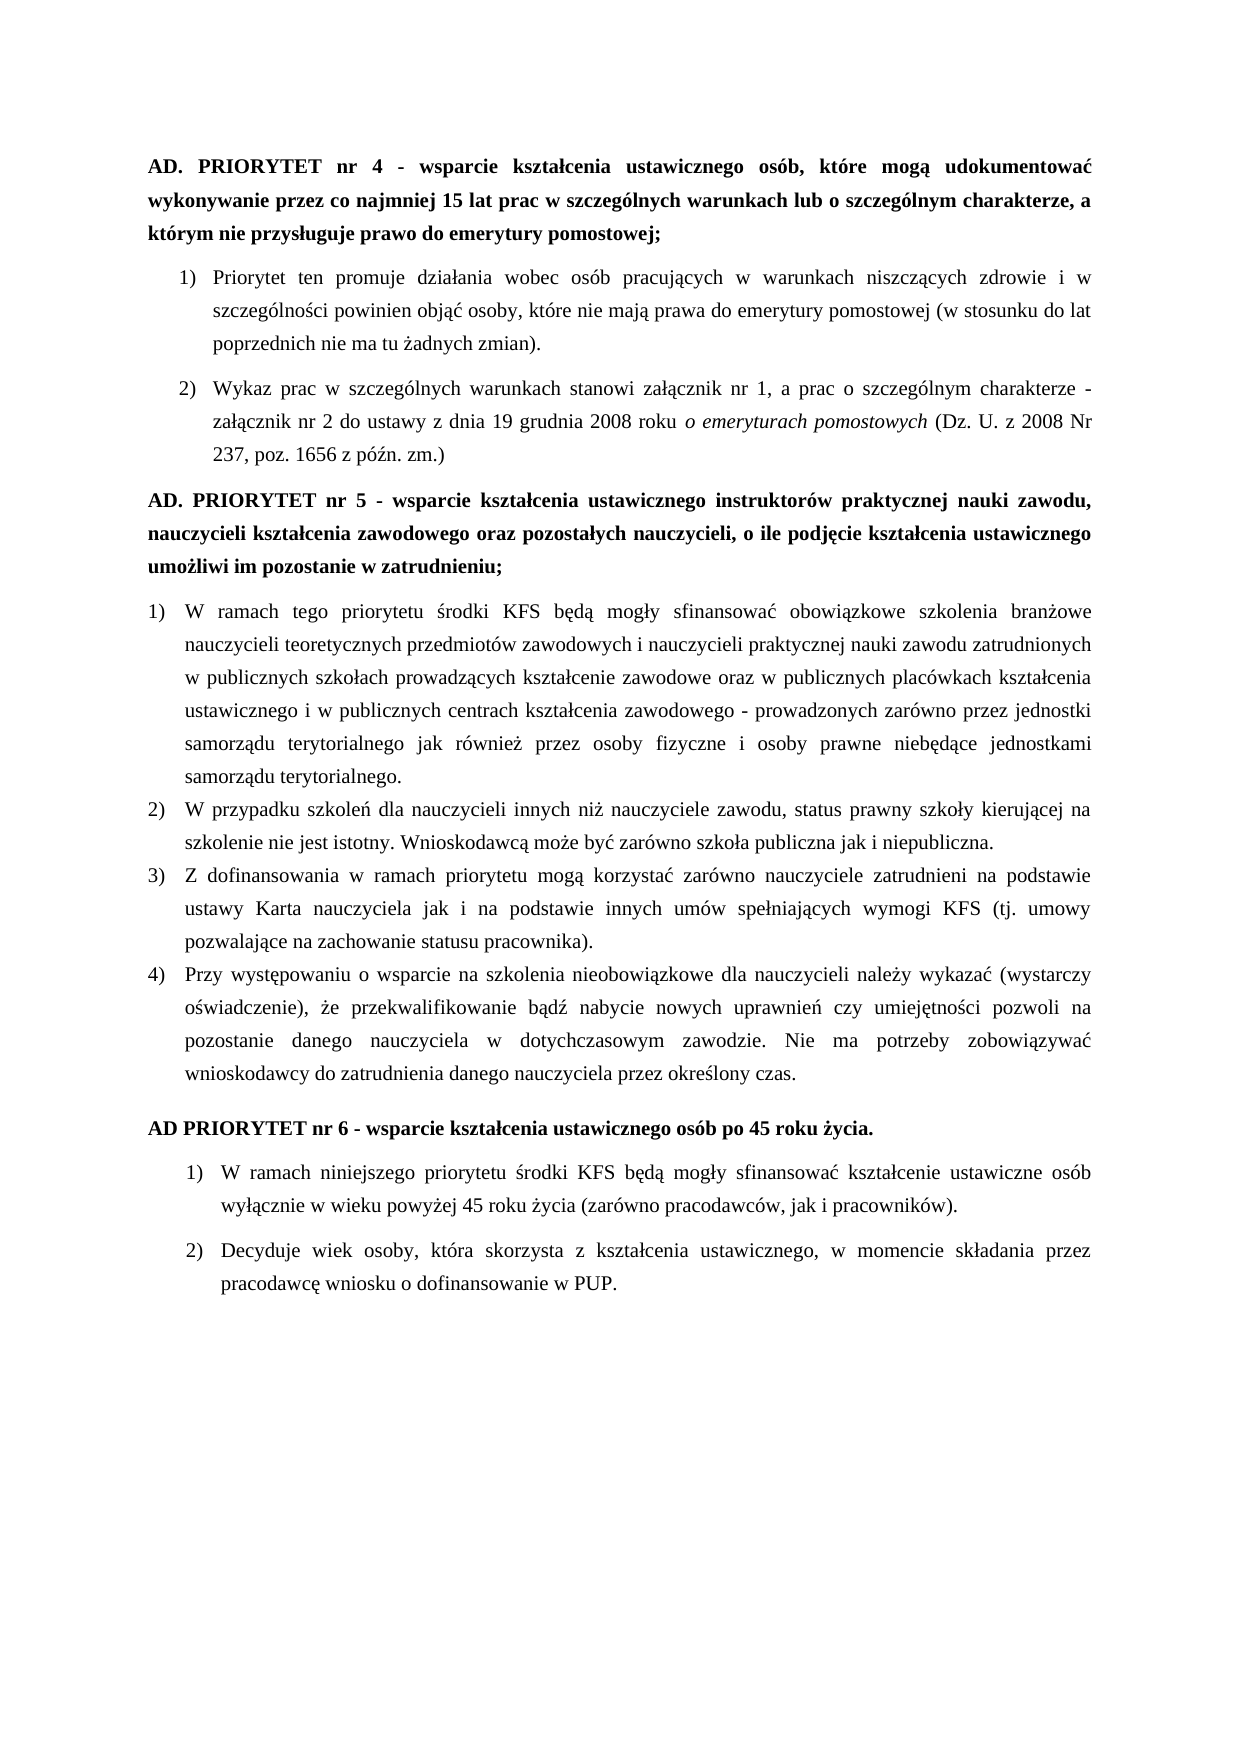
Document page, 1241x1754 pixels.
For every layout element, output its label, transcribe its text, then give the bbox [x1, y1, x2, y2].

text AD PRIORYTET nr 6 - wsparcie kształcenia ustawicznego osób po 45 roku życia. [148, 1116, 1093, 1140]
text AD. PRIORYTET nr 5 - wsparcie kształcenia ustawicznego instruktorów praktycznej nauki zawodu, nauczycieli kształcenia zawodowego oraz pozostałych nauczycieli, o ile podjęcie kształcenia ustawicznego umożliwi im pozostanie w zatrudnieniu; [148, 481, 1093, 580]
list W ramach niniejszego priorytetu środki KFS będą mogły sfinansować kształcenie ustawiczne osób wyłącznie w wieku powyżej 45 roku życia (zarówno pracodawców, jak i pracowników). [186, 1153, 1093, 1219]
list Priorytet ten promuje działania wobec osób pracujących w warunkach niszczących zdrowie i w szczególności powinien objąć osoby, które nie mają prawa do emerytury pomostowej (w stosunku do lat poprzednich nie ma tu żadnych zmian). [179, 258, 1093, 357]
list Wykaz prac w szczególnych warunkach stanowi załącznik nr 1, a prac o szczególnym charakterze - załącznik nr 2 do ustawy z dnia 19 grudnia 2008 roku o emeryturach pomostowych (Dz. U. z 2008 Nr 237, poz. 1656 z późn. zm.) [179, 369, 1093, 468]
list W ramach tego priorytetu środki KFS będą mogły sfinansować obowiązkowe szkolenia branżowe nauczycieli teoretycznych przedmiotów zawodowych i nauczycieli praktycznej nauki zawodu zatrudnionych w publicznych szkołach prowadzących kształcenie zawodowe oraz w publicznych placówkach kształcenia ustawicznego i w publicznych centrach kształcenia zawodowego - prowadzonych zarówno przez jednostki samorządu terytorialnego jak również przez osoby fizyczne i osoby prawne niebędące jednostkami samorządu terytorialnego. [148, 592, 1093, 790]
list Decyduje wiek osoby, która skorzysta z kształcenia ustawicznego, w momencie składania przez pracodawcę wniosku o dofinansowanie w PUP. [186, 1231, 1093, 1297]
list Przy występowaniu o wsparcie na szkolenia nieobowiązkowe dla nauczycieli należy wykazać (wystarczy oświadczenie), że przekwalifikowanie bądź nabycie nowych uprawnień czy umiejętności pozwoli na pozostanie danego nauczyciela w dotychczasowym zawodzie. Nie ma potrzeby zobowiązywać wnioskodawcy do zatrudnienia danego nauczyciela przez określony czas. [148, 955, 1093, 1087]
list Z dofinansowania w ramach priorytetu mogą korzystać zarówno nauczyciele zatrudnieni na podstawie ustawy Karta nauczyciela jak i na podstawie innych umów spełniających wymogi KFS (tj. umowy pozwalające na zachowanie statusu pracownika). [148, 856, 1093, 955]
text AD. PRIORYTET nr 4 - wsparcie kształcenia ustawicznego osób, które mogą udokumentować wykonywanie przez co najmniej 15 lat prac w szczególnych warunkach lub o szczególnym charakterze, a którym nie przysługuje prawo do emerytury pomostowej; [148, 148, 1093, 247]
list W przypadku szkoleń dla nauczycieli innych niż nauczyciele zawodu, status prawny szkoły kierującej na szkolenie nie jest istotny. Wnioskodawcą może być zarówno szkoła publiczna jak i niepubliczna. [148, 790, 1093, 856]
